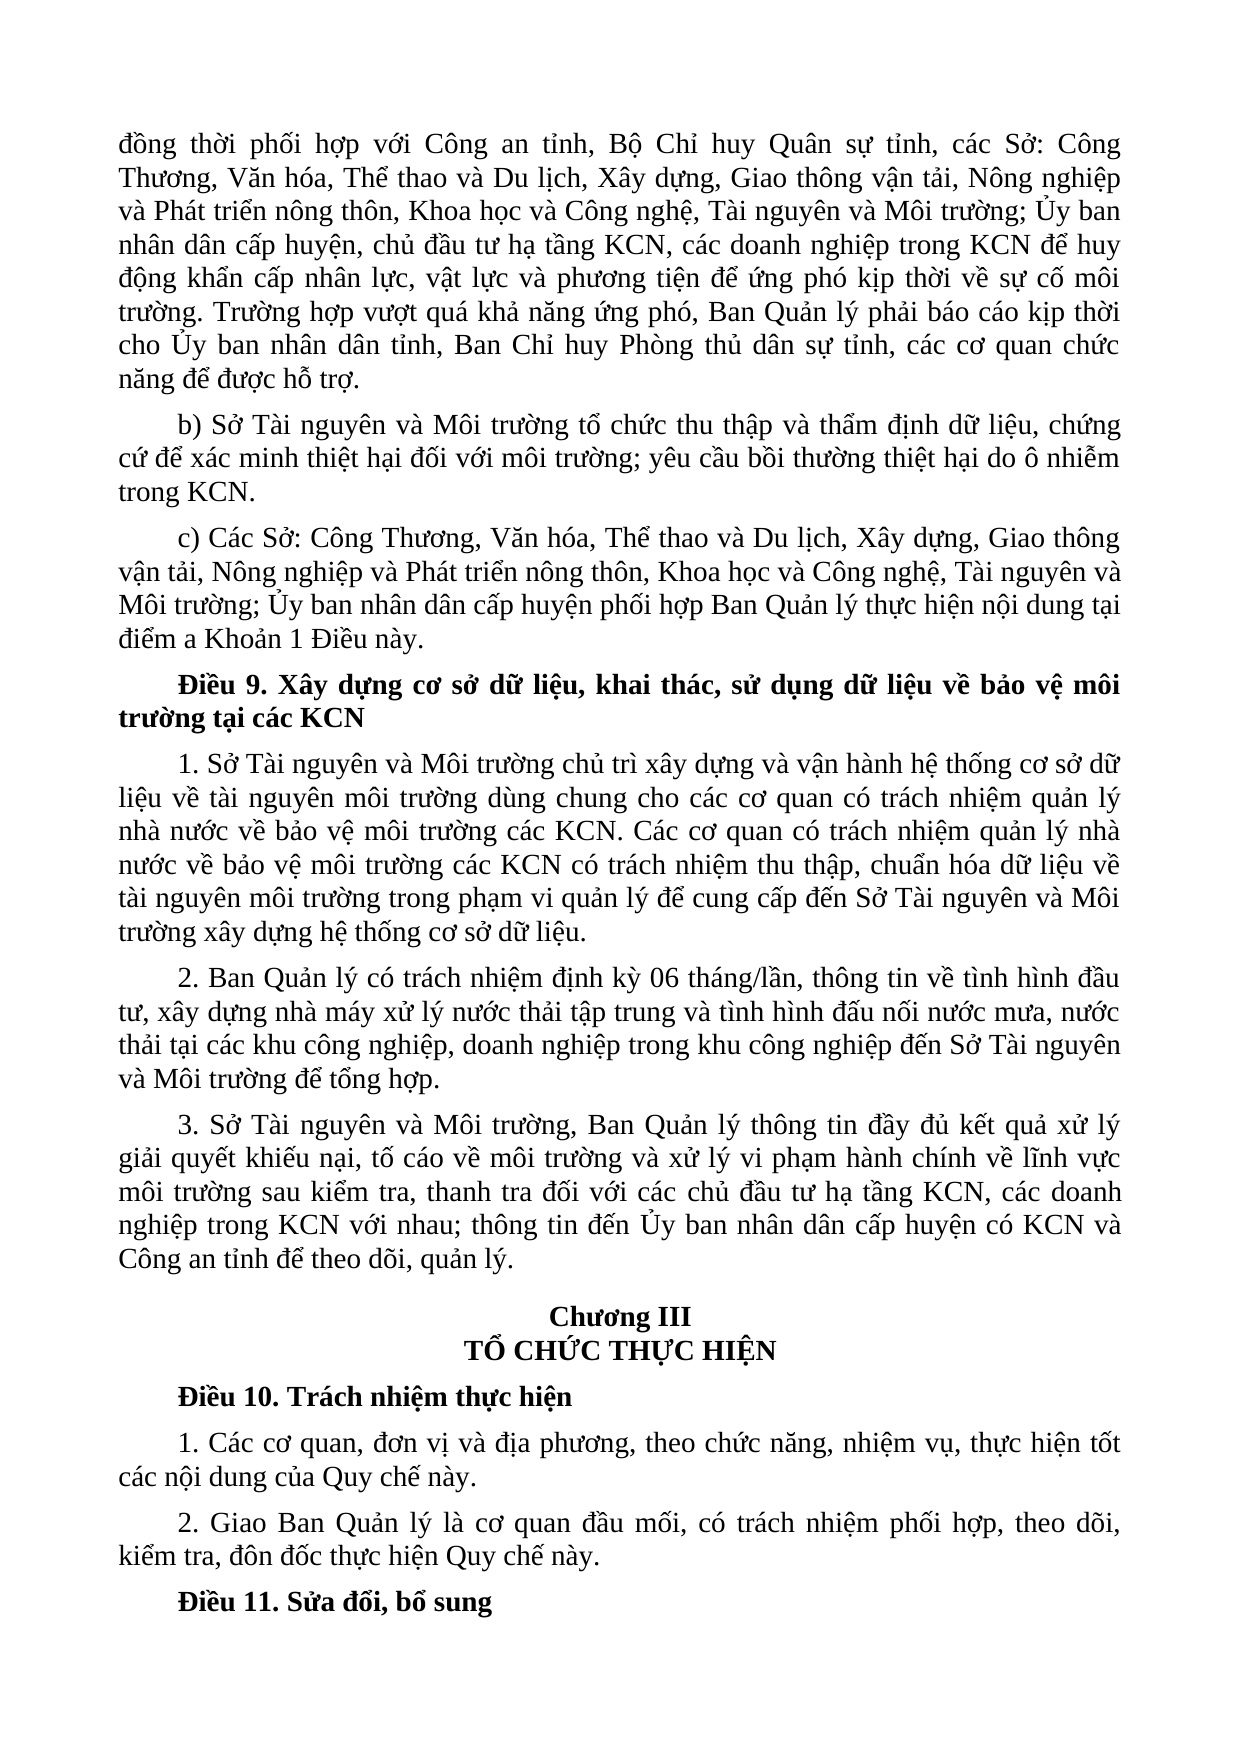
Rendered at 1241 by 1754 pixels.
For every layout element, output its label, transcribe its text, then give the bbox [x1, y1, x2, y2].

text c) Các Sở: Công Thương, Văn hóa, Thể thao và Du lịch, Xây dựng, Giao thông vận tải, Nông nghiệp và Phát triển nông thôn, Khoa học và Công nghệ, Tài nguyên và Môi trường; Ủy ban nhân dân cấp huyện phối hợp Ban Quản lý thực hiện nội dung tại điểm a Khoản 1 Điều này. [118, 520, 1122, 654]
text b) Sở Tài nguyên và Môi trường tổ chức thu thập và thẩm định dữ liệu, chứng cứ để xác minh thiệt hại đối với môi trường; yêu cầu bồi thường thiệt hại do ô nhiễm trong KCN. [118, 407, 1122, 508]
text 1. Các cơ quan, đơn vị và địa phương, theo chức năng, nhiệm vụ, thực hiện tốt các nội dung của Quy chế này. [118, 1425, 1122, 1492]
subtitle TỔ CHỨC THỰC HIỆN [118, 1333, 1122, 1367]
text 2. Giao Ban Quản lý là cơ quan đầu mối, có trách nhiệm phối hợp, theo dõi, kiểm tra, đôn đốc thực hiện Quy chế này. [118, 1505, 1122, 1572]
text 3. Sở Tài nguyên và Môi trường, Ban Quản lý thông tin đầy đủ kết quả xử lý giải quyết khiếu nại, tố cáo về môi trường và xử lý vi phạm hành chính về lĩnh vực môi trường sau kiểm tra, thanh tra đối với các chủ đầu tư hạ tầng KCN, các doanh nghiệp trong KCN với nhau; thông tin đến Ủy ban nhân dân cấp huyện có KCN và Công an tỉnh để theo dõi, quản lý. [118, 1107, 1122, 1274]
text 2. Ban Quản lý có trách nhiệm định kỳ 06 tháng/lần, thông tin về tình hình đầu tư, xây dựng nhà máy xử lý nước thải tập trung và tình hình đấu nối nước mưa, nước thải tại các khu công nghiệp, doanh nghiệp trong khu công nghiệp đến Sở Tài nguyên và Môi trường để tổng hợp. [118, 960, 1122, 1094]
text Chương III [118, 1299, 1122, 1333]
list Điều 11. Sửa đổi, bổ sung [118, 1584, 1122, 1618]
text 1. Sở Tài nguyên và Môi trường chủ trì xây dựng và vận hành hệ thống cơ sở dữ liệu về tài nguyên môi trường dùng chung cho các cơ quan có trách nhiệm quản lý nhà nước về bảo vệ môi trường các KCN. Các cơ quan có trách nhiệm quản lý nhà nước về bảo vệ môi trường các KCN có trách nhiệm thu thập, chuẩn hóa dữ liệu về tài nguyên môi trường trong phạm vi quản lý để cung cấp đến Sở Tài nguyên và Môi trường xây dựng hệ thống cơ sở dữ liệu. [118, 746, 1122, 948]
subtitle Điều 10. Trách nhiệm thực hiện [118, 1379, 1122, 1413]
text Điều 9. Xây dựng cơ sở dữ liệu, khai thác, sử dụng dữ liệu về bảo vệ môi trường tại các KCN [118, 667, 1122, 734]
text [118, 126, 1122, 394]
